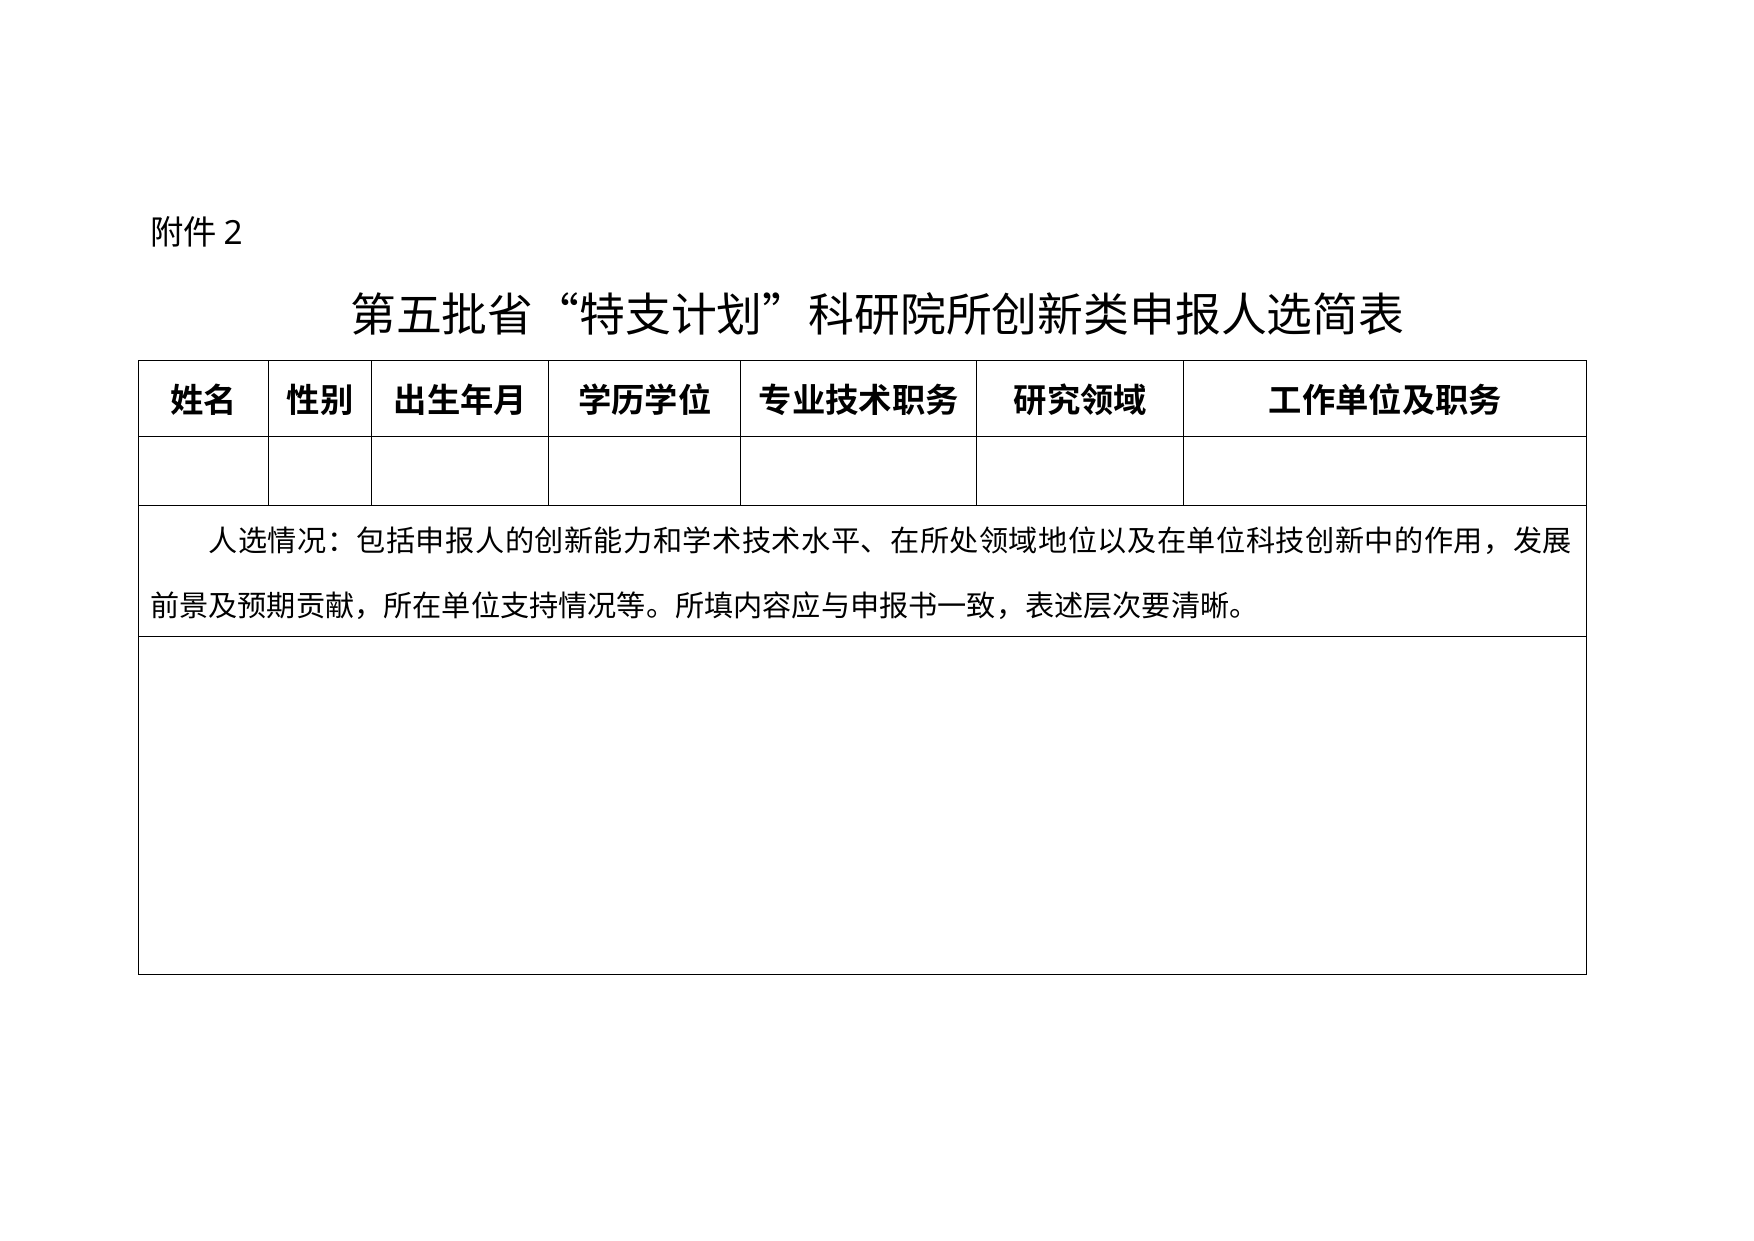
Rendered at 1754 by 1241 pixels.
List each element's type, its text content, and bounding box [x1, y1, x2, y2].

table_cell [269, 437, 371, 505]
table_cell 人选情况：包括申报人的创新能力和学术技术水平、在所处领域地位以及在单位科技创新中的作用，发展前景及预期贡献，所在单位支持情况等。所填内容应与申报书一致，表述层次要清晰。 [139, 506, 1586, 636]
table_cell [549, 437, 740, 505]
table_header 专业技术职务 [741, 361, 976, 436]
table_cell [1184, 437, 1586, 505]
table_header 出生年月 [372, 361, 548, 436]
table_header 姓名 [139, 361, 268, 436]
table_cell [139, 437, 268, 505]
table_header 性别 [269, 361, 371, 436]
table_cell [139, 637, 1586, 974]
text 附件2 [150, 198, 1604, 263]
table_header 工作单位及职务 [1184, 361, 1586, 436]
table_header 研究领域 [977, 361, 1183, 436]
table_header 学历学位 [549, 361, 740, 436]
table_cell [977, 437, 1183, 505]
text 第五批省“特支计划”科研院所创新类申报人选简表 [150, 263, 1604, 360]
table_cell [741, 437, 976, 505]
table_cell [372, 437, 548, 505]
